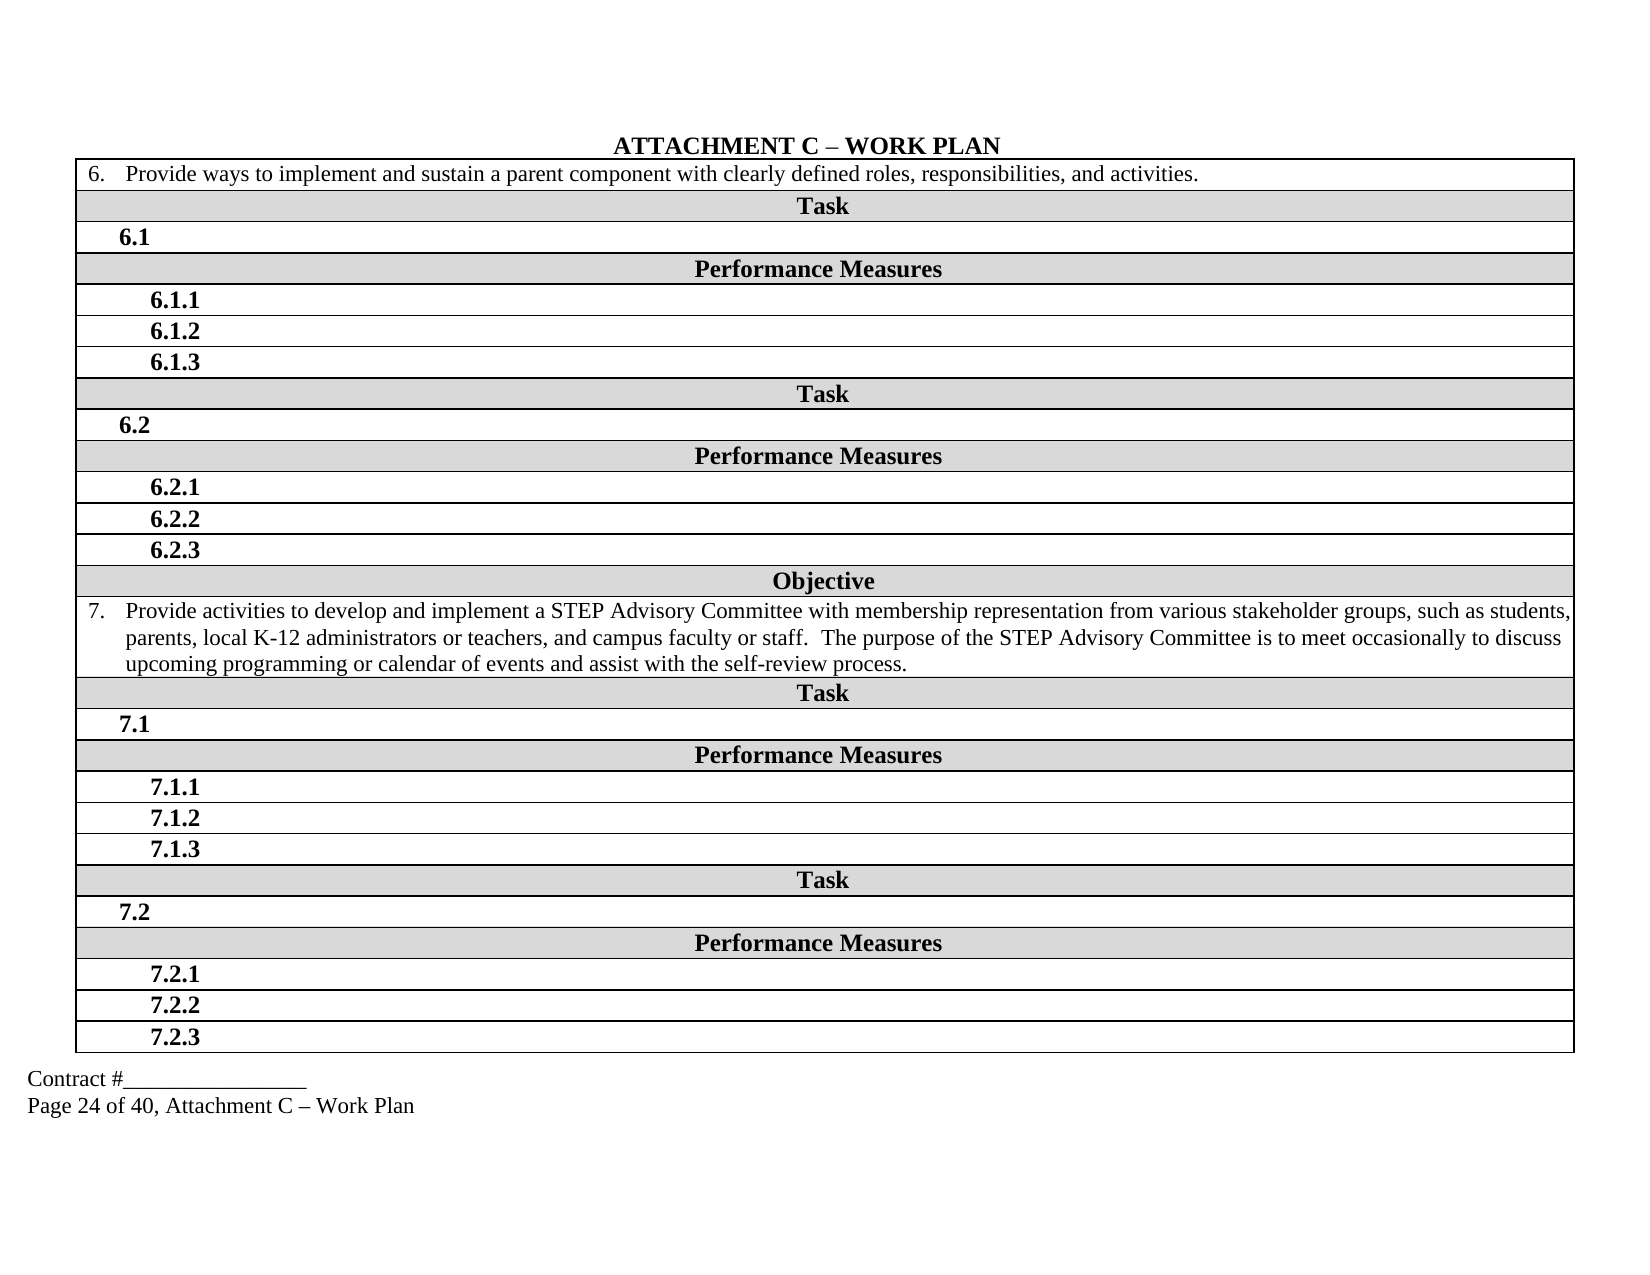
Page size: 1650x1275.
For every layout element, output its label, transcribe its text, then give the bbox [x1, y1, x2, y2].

table_cell 7.2.3 [77, 1022, 1573, 1051]
table_cell 7.1 [77, 709, 1573, 739]
table_cell Objective [77, 566, 1573, 596]
table_cell 6.2.2 [77, 504, 1573, 533]
table_cell 6.1 [77, 222, 1573, 252]
table_cell Performance Measures [77, 254, 1573, 283]
table_cell 6.1.1 [77, 285, 1573, 314]
table_cell 7.2 [77, 897, 1573, 926]
table_cell 7.2.1 [77, 959, 1573, 989]
table_cell 7.1.1 [77, 772, 1573, 801]
table_cell 6.2 [77, 410, 1573, 439]
table_cell Performance Measures [77, 441, 1573, 471]
table_cell Task [77, 191, 1573, 221]
table_cell Performance Measures [77, 928, 1573, 958]
table_cell 6.1.2 [77, 316, 1573, 346]
table_cell Task [77, 866, 1573, 895]
table_cell Provide activities to develop and implement a STEP Advisory Committee with membership representation from various stakeholder groups, such as students, parents, local K-12 administrators or teachers, and campus faculty or staff. The purpose of the STEP Advisory Committee is to meet occasionally to discuss upcoming programming or calendar of events and assist with the self-review process. [77, 597, 1573, 676]
table_cell 7.2.2 [77, 991, 1573, 1020]
table_cell 7.1.2 [77, 803, 1573, 833]
table_cell Task [77, 379, 1573, 408]
table_cell Task [77, 678, 1573, 708]
table_cell 6.2.3 [77, 535, 1573, 564]
table_cell Performance Measures [77, 741, 1573, 770]
table_cell 7.1.3 [77, 834, 1573, 864]
table_cell Provide ways to implement and sustain a parent component with clearly defined roles, responsibilities, and activities. [77, 160, 1573, 189]
table_cell 6.1.3 [77, 347, 1573, 377]
table_cell 6.2.1 [77, 472, 1573, 502]
